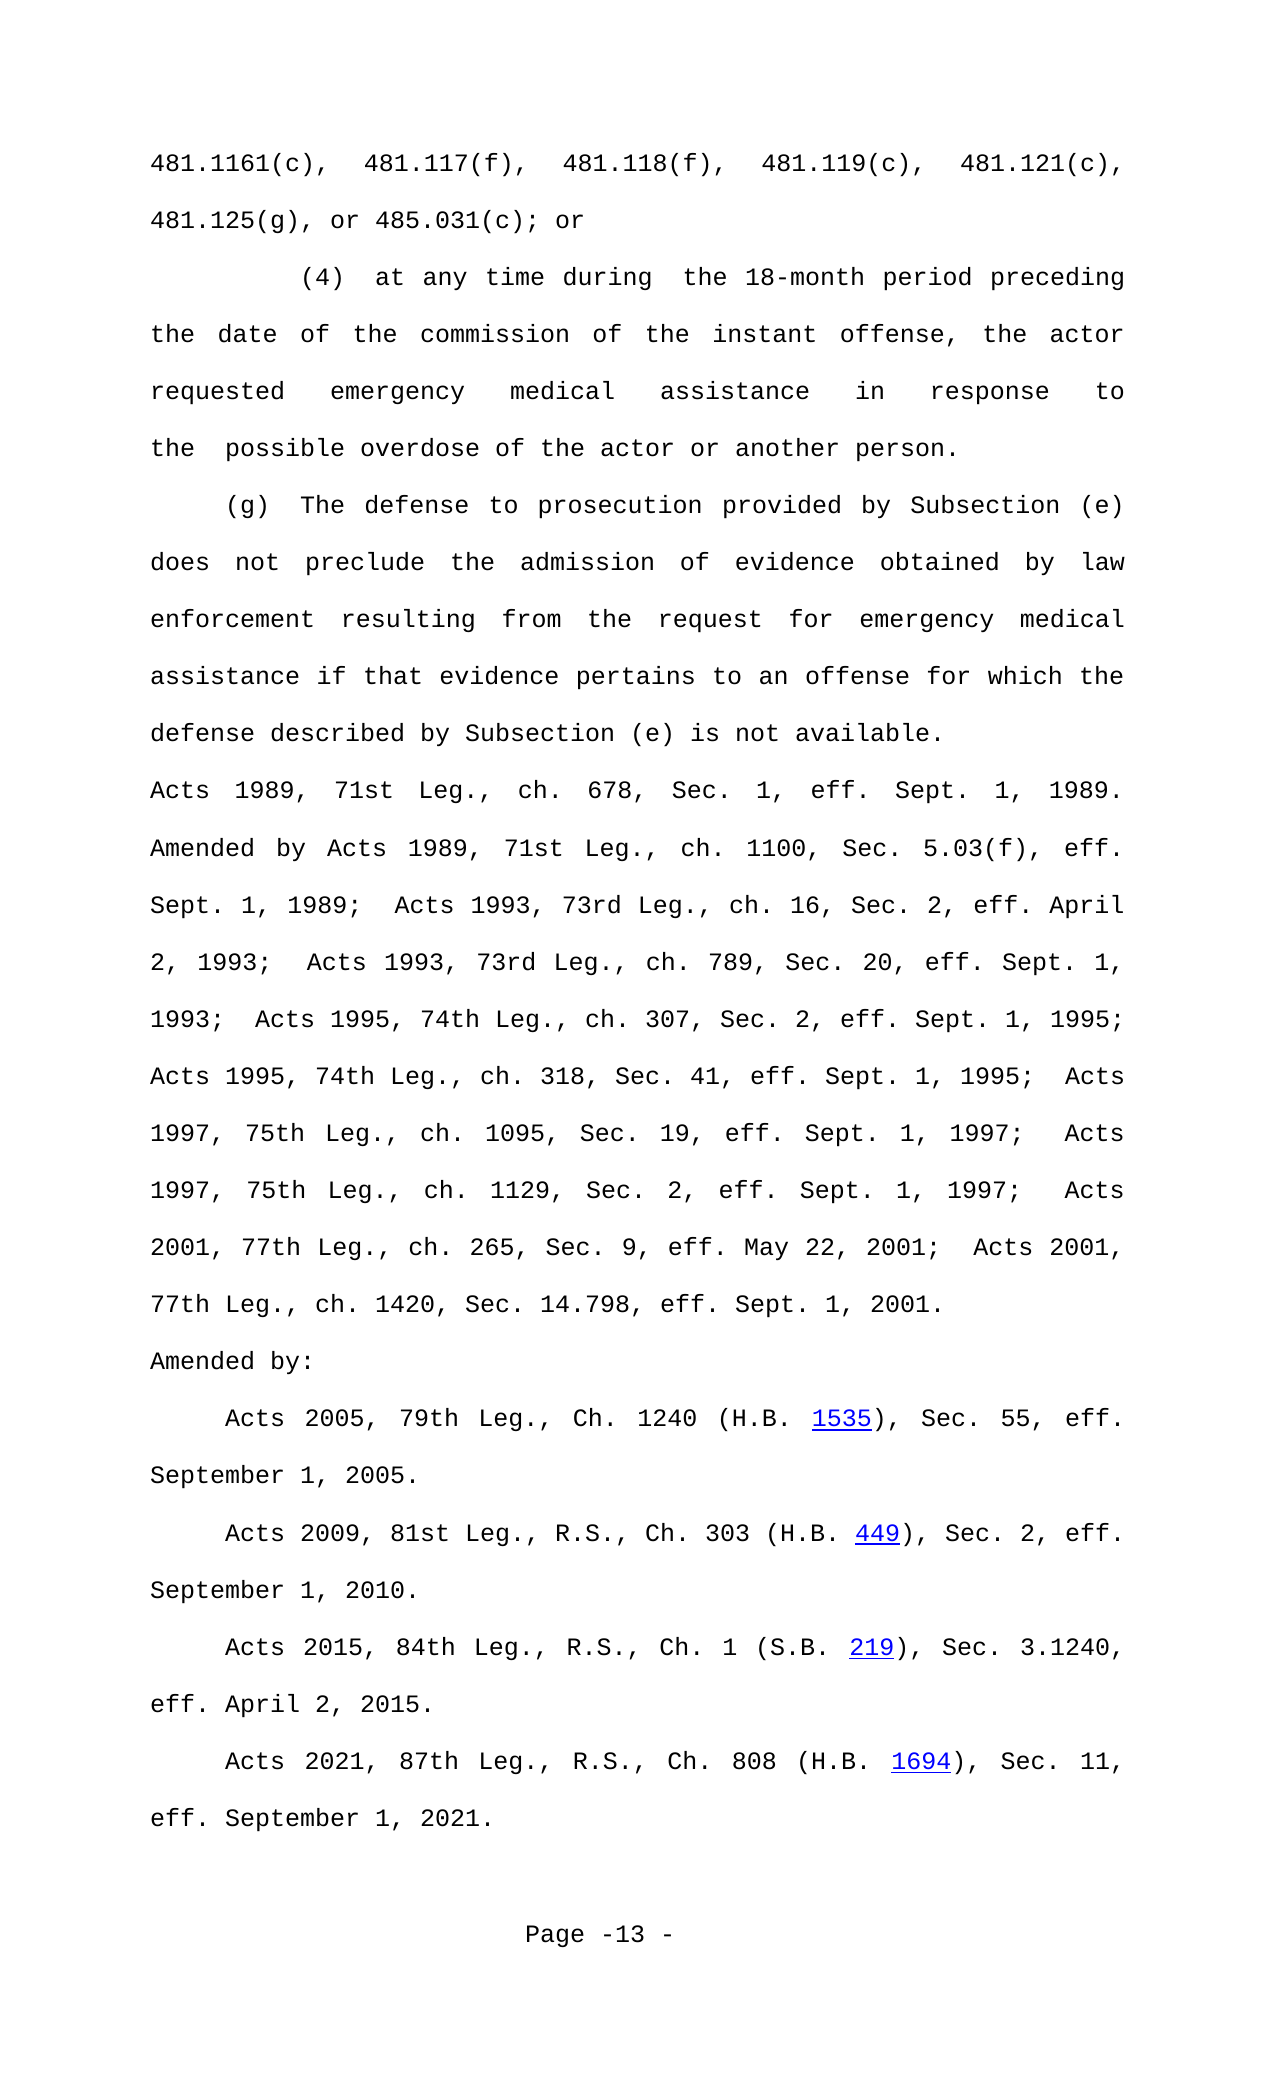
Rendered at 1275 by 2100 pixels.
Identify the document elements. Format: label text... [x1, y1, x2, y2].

text (g) The defense to prosecution provided by Subsection (e) does not preclude the admission of evidence obtained by law enforcement resulting from the request for emergency medical assistance if that evidence pertains to an offense for which the defense described by Subsection (e) is not available. [150, 492, 1125, 749]
text Acts 2005, 79th Leg., Ch. 1240 (H.B. 1535), Sec. 55, eff. September 1, 2005. [150, 1406, 1125, 1491]
text Acts 1989, 71st Leg., ch. 678, Sec. 1, eff. Sept. 1, 1989. Amended by Acts 1989, 71st Leg., ch. 1100, Sec. 5.03(f), eff. Sept. 1, 1989; Acts 1993, 73rd Leg., ch. 16, Sec. 2, eff. April 2, 1993; Acts 1993, 73rd Leg., ch. 789, Sec. 20, eff. Sept. 1, 1993; Acts 1995, 74th Leg., ch. 307, Sec. 2, eff. Sept. 1, 1995; Acts 1995, 74th Leg., ch. 318, Sec. 41, eff. Sept. 1, 1995; Acts 1997, 75th Leg., ch. 1095, Sec. 19, eff. Sept. 1, 1997; Acts 1997, 75th Leg., ch. 1129, Sec. 2, eff. Sept. 1, 1997; Acts 2001, 77th Leg., ch. 265, Sec. 9, eff. May 22, 2001; Acts 2001, 77th Leg., ch. 1420, Sec. 14.798, eff. Sept. 1, 2001. [150, 778, 1125, 1320]
text (4) at any time during the 18-month period preceding the date of the commission of the instant offense, the actor requested emergency medical assistance in response to the possible overdose of the actor or another person. [150, 264, 1125, 464]
text Amended by: [150, 1349, 1125, 1377]
text Acts 2021, 87th Leg., R.S., Ch. 808 (H.B. 1694), Sec. 11, eff. September 1, 2021. [150, 1748, 1125, 1834]
text Acts 2015, 84th Leg., R.S., Ch. 1 (S.B. 219), Sec. 3.1240, eff. April 2, 2015. [150, 1634, 1125, 1720]
text Acts 2009, 81st Leg., R.S., Ch. 303 (H.B. 449), Sec. 2, eff. September 1, 2010. [150, 1520, 1125, 1606]
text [150, 150, 1125, 236]
